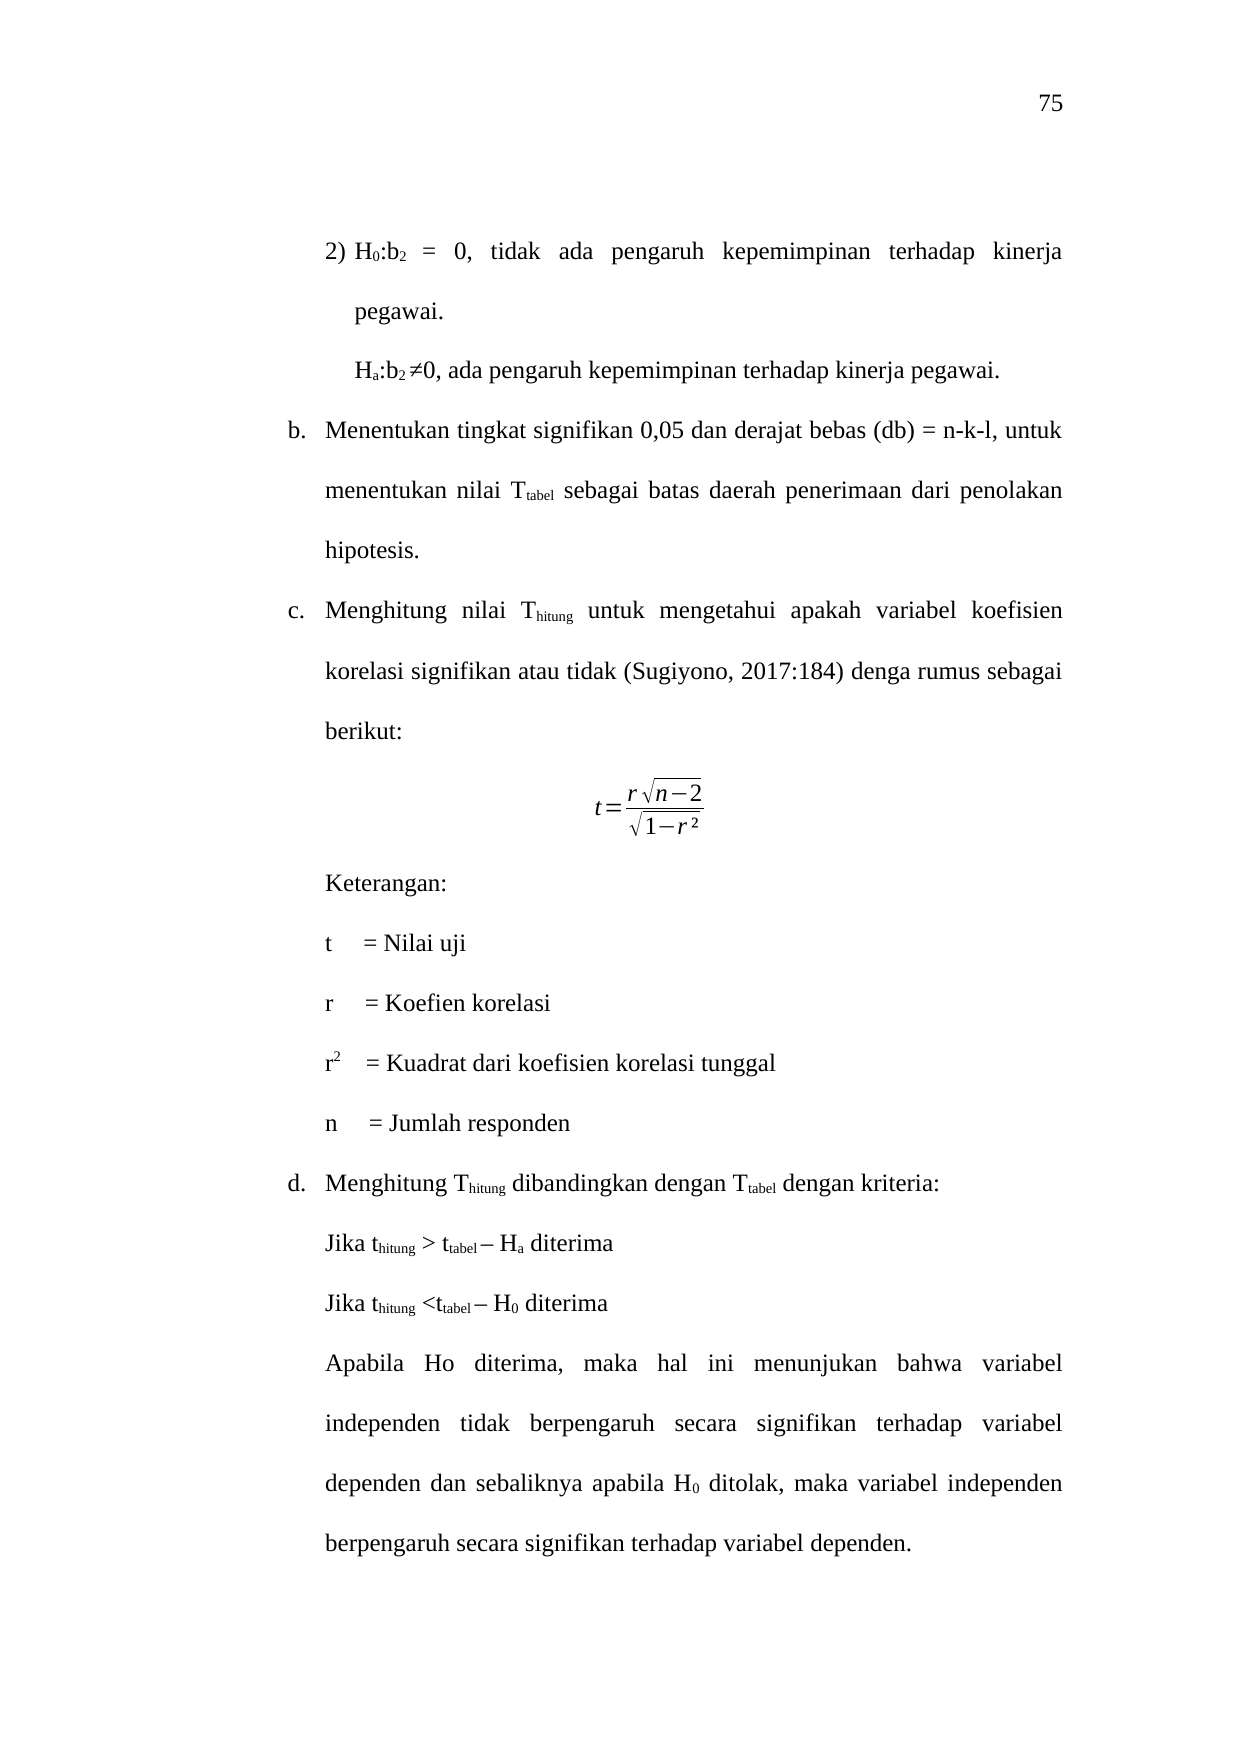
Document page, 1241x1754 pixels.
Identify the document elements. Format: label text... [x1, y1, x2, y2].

list n = Jumlah responden [325, 1108, 1063, 1137]
list Jika thitung > ttabel – Ha diterima [325, 1228, 1063, 1257]
list Ha:b2 ≠0, ada pengaruh kepemimpinan terhadap kinerja pegawai. [354, 355, 1063, 384]
list r2 = Kuadrat dari koefisien korelasi tunggal [325, 1048, 1063, 1077]
list H0:b2 = 0, tidak ada pengaruh kepemimpinan terhadap kinerja pegawai. [325, 236, 1063, 324]
list Menghitung Thitung dibandingkan dengan Ttabel dengan kriteria: [287, 1168, 1063, 1197]
list Menghitung nilai Thitung untuk mengetahui apakah variabel koefisien korelasi signifikan atau tidak (Sugiyono, 2017:184) denga rumus sebagai berikut: [288, 596, 1063, 745]
list t = Nilai uji [325, 928, 1063, 957]
list Menentukan tingkat signifikan 0,05 dan derajat bebas (db) = n-k-l, untuk menentukan nilai Ttabel sebagai batas daerah penerimaan dari penolakan hipotesis. [288, 415, 1063, 564]
list Jika thitung <ttabel – H0 diterima [325, 1288, 1063, 1317]
text Apabila Ho diterima, maka hal ini menunjukan bahwa variabel independen tidak berpengaruh secara signifikan terhadap variabel dependen dan sebaliknya apabila H0 ditolak, maka variabel independen berpengaruh secara signifikan terhadap variabel dependen. [325, 1348, 1063, 1557]
list r = Koefien korelasi [325, 988, 1063, 1017]
list Keterangan: [325, 868, 1063, 897]
